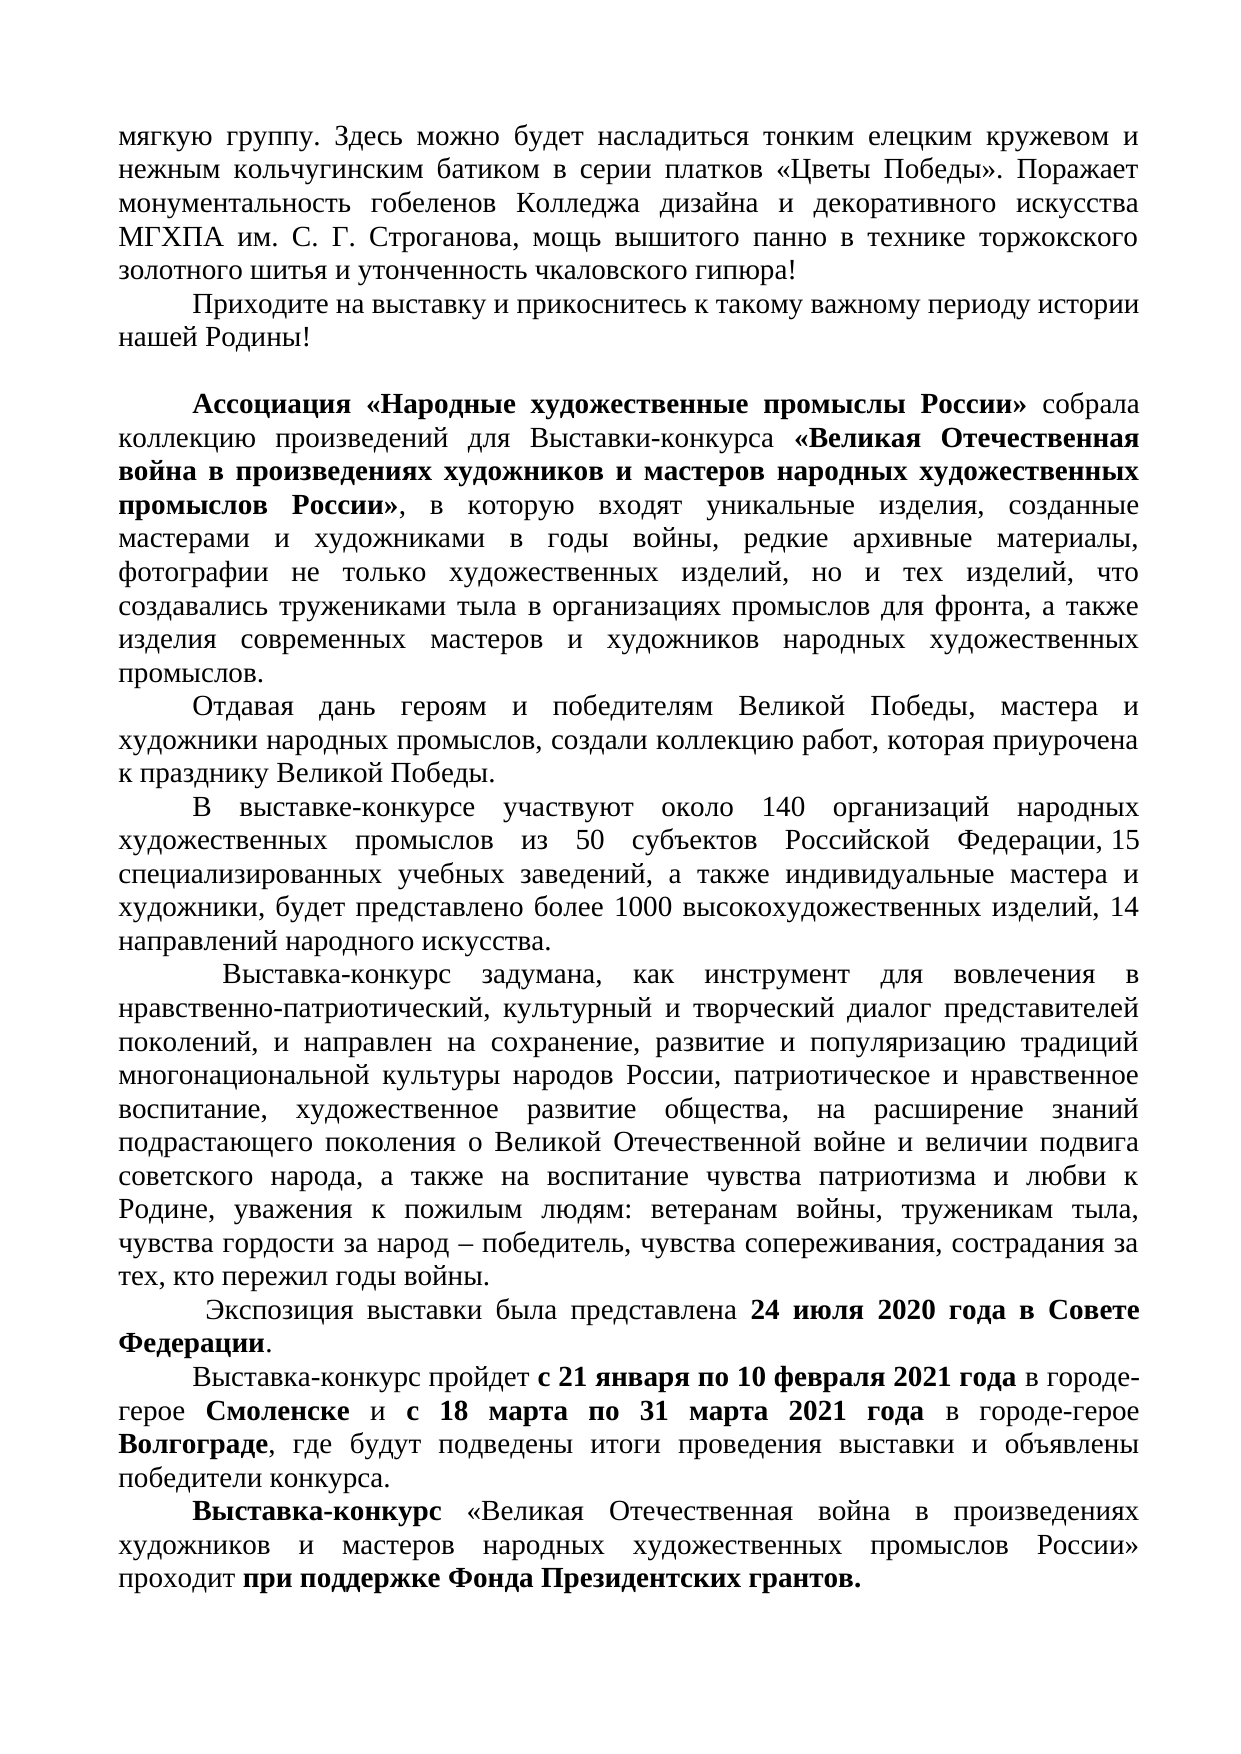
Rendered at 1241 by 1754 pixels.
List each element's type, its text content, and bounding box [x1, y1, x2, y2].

text В выставке-конкурсе участвуют около 140 организаций народных художественных промыслов из 50 субъектов Российской Федерации, 15 специализированных учебных заведений, а также индивидуальные мастера и художники, будет представлено более 1000 высокохудожественных изделий, 14 направлений народного искусства. [118, 789, 1140, 957]
text Экспозиция выставки была представлена 24 июля 2020 года в Совете Федерации. [118, 1292, 1140, 1359]
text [118, 118, 1140, 286]
text Выставка-конкурс «Великая Отечественная война в произведениях художников и мастеров народных художественных промыслов России» проходит при поддержке Фонда Президентских грантов. [118, 1493, 1140, 1594]
text Ассоциация «Народные художественные промыслы России» собрала коллекцию произведений для Выставки-конкурса «Великая Отечественная война в произведениях художников и мастеров народных художественных промыслов России», в которую входят уникальные изделия, созданные мастерами и художниками в годы войны, редкие архивные материалы, фотографии не только художественных изделий, но и тех изделий, что создавались тружениками тыла в организациях промыслов для фронта, а также изделия современных мастеров и художников народных художественных промыслов. [118, 386, 1140, 688]
text Выставка-конкурс пройдет с 21 января по 10 февраля 2021 года в городе-герое Смоленске и с 18 марта по 31 марта 2021 года в городе-герое Волгограде, где будут подведены итоги проведения выставки и объявлены победители конкурса. [118, 1359, 1140, 1493]
text Отдавая дань героям и победителям Великой Победы, мастера и художники народных промыслов, создали коллекцию работ, которая приурочена к празднику Великой Победы. [118, 688, 1140, 789]
text Выставка-конкурс задумана, как инструмент для вовлечения в нравственно-патриотический, культурный и творческий диалог представителей поколений, и направлен на сохранение, развитие и популяризацию традиций многонациональной культуры народов России, патриотическое и нравственное воспитание, художественное развитие общества, на расширение знаний подрастающего поколения о Великой Отечественной войне и величии подвига советского народа, а также на воспитание чувства патриотизма и любви к Родине, уважения к пожилым людям: ветеранам войны, труженикам тыла, чувства гордости за народ – победитель, чувства сопереживания, сострадания за тех, кто пережил годы войны. [118, 957, 1140, 1292]
text Приходите на выставку и прикоснитесь к такому важному периоду истории нашей Родины! [118, 286, 1140, 353]
